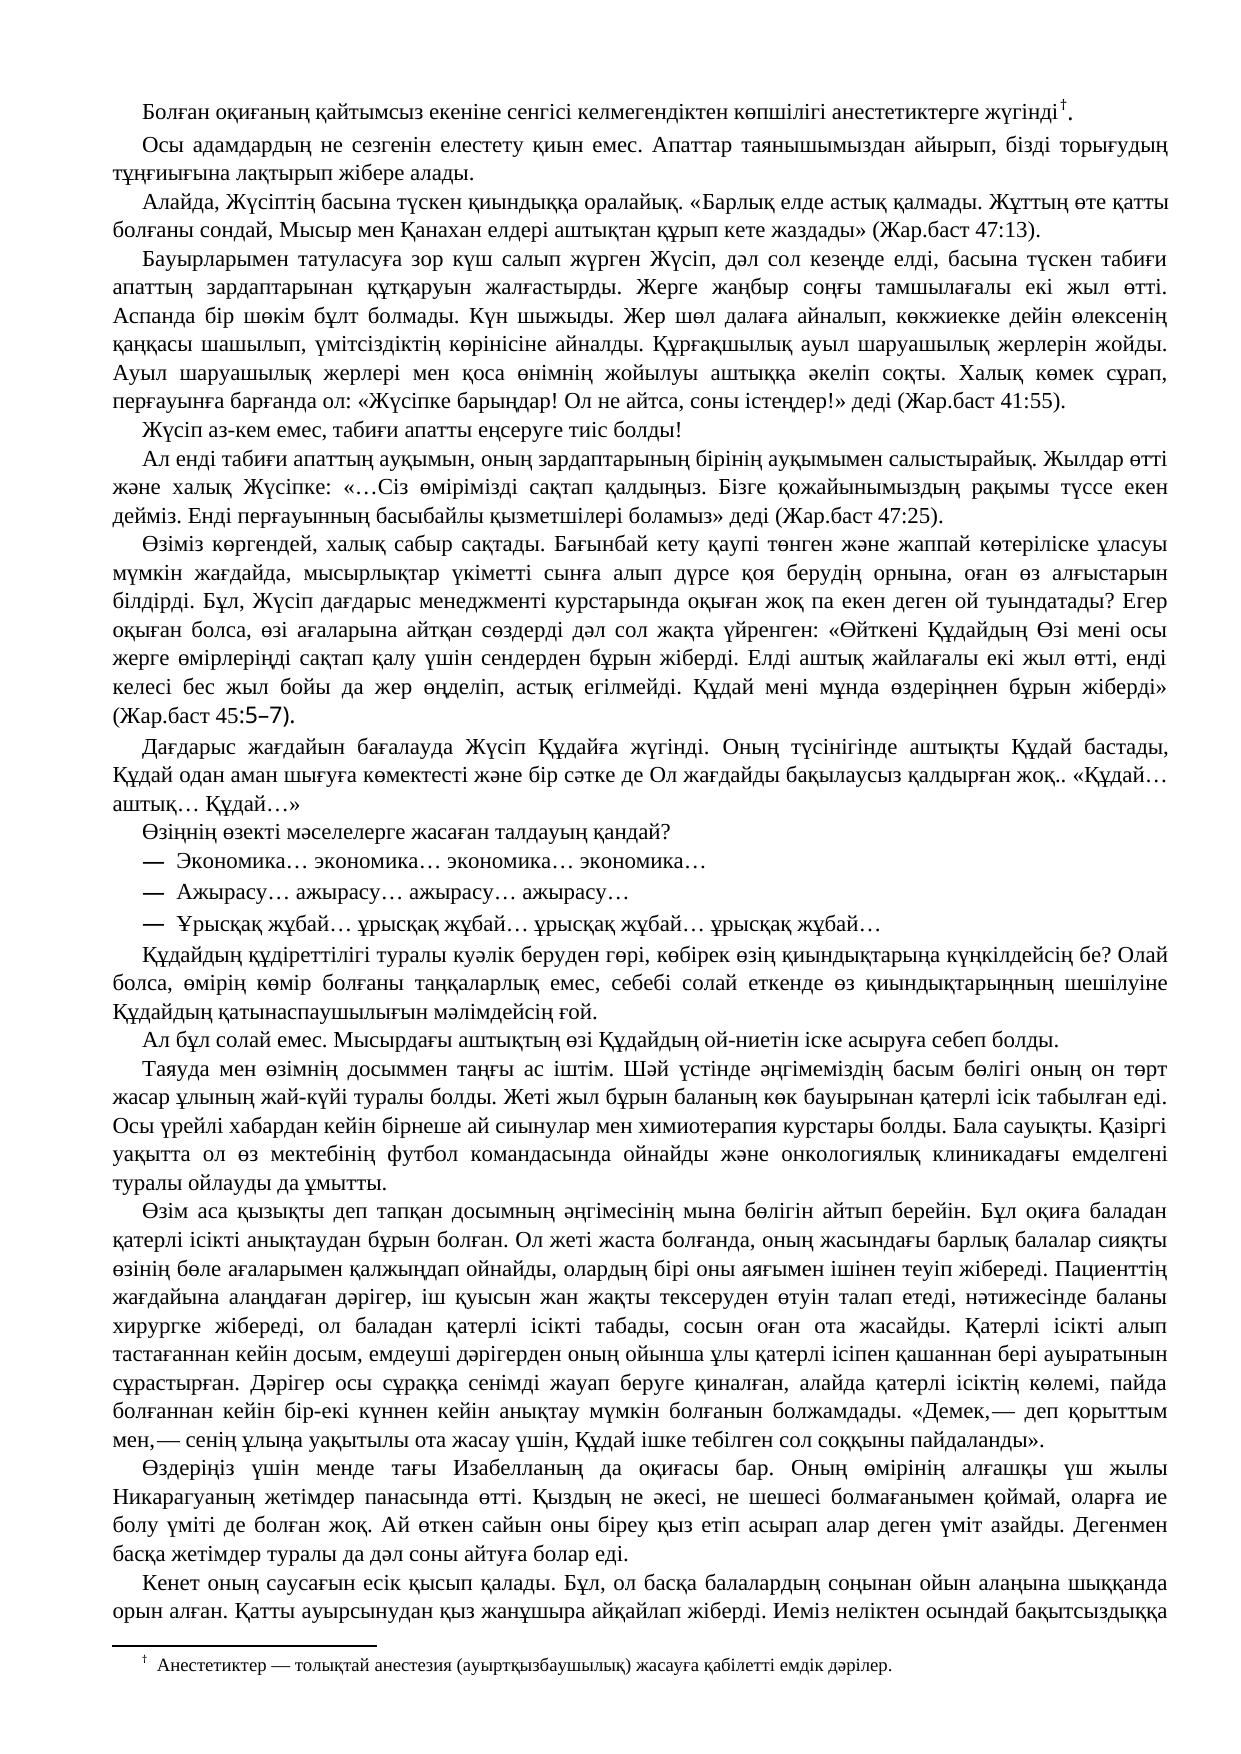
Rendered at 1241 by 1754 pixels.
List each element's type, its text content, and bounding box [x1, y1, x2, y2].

text Ал енді табиғи апаттың ауқымын, оның зардаптарының бірінің ауқымымен салыстырайық. Жылдар өтті және халық Жүсіпке: «…Сіз өмірімізді сақтап қалдыңыз. Бізге қожайынымыздың рақымы түссе екен дейміз. Енді перғауынның басыбайлы қызметшілері боламыз» деді (Жар.баст 47:25). [112, 442, 1169, 528]
text Өзім аса қызықты деп тапқан досымның әңгімесінің мына бөлігін айтып берейін. Бұл оқиға баладан қатерлі ісікті анықтаудан бұрын болған. Ол жеті жаста болғанда, оның жасындағы барлық балалар сияқты өзінің бөле ағаларымен қалжыңдап ойнайды, олардың бірі оны аяғымен ішінен теуіп жібереді. Пациенттің жағдайына алаңдаған дәрігер, іш қуысын жан жақты тексеруден өтуін талап етеді, нәтижесінде баланы хирургке жібереді, ол баладан қатерлі ісікті табады, сосын оған ота жасайды. Қатерлі ісікті алып тастағаннан кейін досым, емдеуші дәрігерден оның ойынша ұлы қатерлі ісіпен қашаннан бері ауыратынын сұрастырған. Дәрігер осы сұраққа сенімді жауап беруге қиналған, алайда қатерлі ісіктің көлемі, пайда болғаннан кейін бір-екі күннен кейін анықтау мүмкін болғанын болжамдады. «Демек, — деп қорыттым мен, — сенің ұлыңа уақытылы ота жасау үшін, Құдай ішке тебілген сол соққыны пайдаланды». [112, 1195, 1169, 1452]
text Таяуда мен өзімнің досыммен таңғы ас іштім. Шәй үстінде әңгімеміздің басым бөлігі оның он төрт жасар ұлының жай-күйі туралы болды. Жеті жыл бұрын баланың көк бауырынан қатерлі ісік табылған еді. Осы үрейлі хабардан кейін бірнеше ай сиынулар мен химиотерапия курстары болды. Бала сауықты. Қазіргі уақытта ол өз мектебінің футбол командасында ойнайды және онкологиялық клиникадағы емделгені туралы ойлауды да ұмытты. [112, 1053, 1169, 1195]
text Жүсіп аз-кем емес, табиғи апатты еңсеруге тиіс болды! [112, 414, 1169, 442]
text — Ажырасу… ажырасу… ажырасу… ажырасу… [112, 876, 1169, 907]
text Ал бұл солай емес. Мысырдағы аштықтың өзі Құдайдың ой-ниетін іске асыруға себеп болды. [112, 1024, 1169, 1053]
text Болған оқиғаның қайтымсыз екеніне сенгісі келмегендіктен көпшілігі анестетиктерге жүгінді. [112, 94, 1169, 128]
text Алайда, Жүсіптің басына түскен қиындыққа оралайық. «Барлық елде астық қалмады. Жұттың өте қатты болғаны сондай, Мысыр мен Қанахан елдері аштықтан құрып кете жаздады» (Жар.баст 47:13). [112, 186, 1169, 243]
text — Экономика… экономика… экономика… экономика… [112, 845, 1169, 876]
text Құдайдың құдіреттілігі туралы куәлік беруден гөрі, көбірек өзің қиындықтарыңа күңкілдейсің бе? Олай болса, өмірің көмір болғаны таңқаларлық емес, себебі солай еткенде өз қиындықтарыңның шешілуіне Құдайдың қатынаспаушылығын мәлімдейсің ғой. [112, 938, 1169, 1024]
text Дағдарыс жағдайын бағалауда Жүсіп Құдайға жүгінді. Оның түсінігінде аштықты Құдай бастады, Құдай одан аман шығуға көмектесті және бір сәтке де Ол жағдайды бақылаусыз қалдырған жоқ.. «Құдай… аштық… Құдай…» [112, 731, 1169, 816]
text Өзіміз көргендей, халық сабыр сақтады. Бағынбай кету қаупі төнген және жаппай көтеріліске ұласуы мүмкін жағдайда, мысырлықтар үкіметті сынға алып дүрсе қоя берудің орнына, оған өз алғыстарын білдірді. Бұл, Жүсіп дағдарыс менеджменті курстарында оқыған жоқ па екен деген ой туындатады? Егер оқыған болса, өзі ағаларына айтқан сөздерді дәл сол жақта үйренген: «Өйткені Құдайдың Өзі мені осы жерге өмірлеріңді сақтап қалу үшін сендерден бұрын жіберді. Елді аштық жайлағалы екі жыл өтті, енді келесі бес жыл бойы да жер өңделіп, астық егілмейді. Құдай мені мұнда өздеріңнен бұрын жіберді» (Жар.баст 45:5–7). [112, 528, 1169, 731]
text Өзіңнің өзекті мәселелерге жасаған талдауың қандай? [112, 816, 1169, 845]
text Бауырларымен татуласуға зор күш салып жүрген Жүсіп, дәл сол кезеңде елді, басына түскен табиғи апаттың зардаптарынан құтқаруын жалғастырды. Жерге жаңбыр соңғы тамшылағалы екі жыл өтті. Аспанда бір шөкім бұлт болмады. Күн шыжыды. Жер шөл далаға айналып, көкжиекке дейін өлексенің қаңқасы шашылып, үмітсіздіктің көрінісіне айналды. Құрғақшылық ауыл шаруашылық жерлерін жойды. Ауыл шаруашылық жерлері мен қоса өнімнің жойылуы аштыққа әкеліп соқты. Халық көмек сұрап, перғауынға барғанда ол: «Жүсіпке барыңдар! Ол не айтса, соны істеңдер!» деді (Жар.баст 41:55). [112, 243, 1169, 414]
text Осы адамдардың не сезгенін елестету қиын емес. Апаттар таянышымыздан айырып, бізді торығудың тұңғиығына лақтырып жібере алады. [112, 128, 1169, 186]
text — Ұрысқақ жұбай… ұрысқақ жұбай… ұрысқақ жұбай… ұрысқақ жұбай… [112, 907, 1169, 938]
text Өздеріңіз үшін менде тағы Изабелланың да оқиғасы бар. Оның өмірінің алғашқы үш жылы Никарагуаның жетімдер панасында өтті. Қыздың не әкесі, не шешесі болмағанымен қоймай, оларға ие болу үміті де болған жоқ. Ай өткен сайын оны біреу қыз етіп асырап алар деген үміт азайды. Дегенмен басқа жетімдер туралы да дәл соны айтуға болар еді. [112, 1452, 1169, 1566]
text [112, 1566, 1169, 1623]
